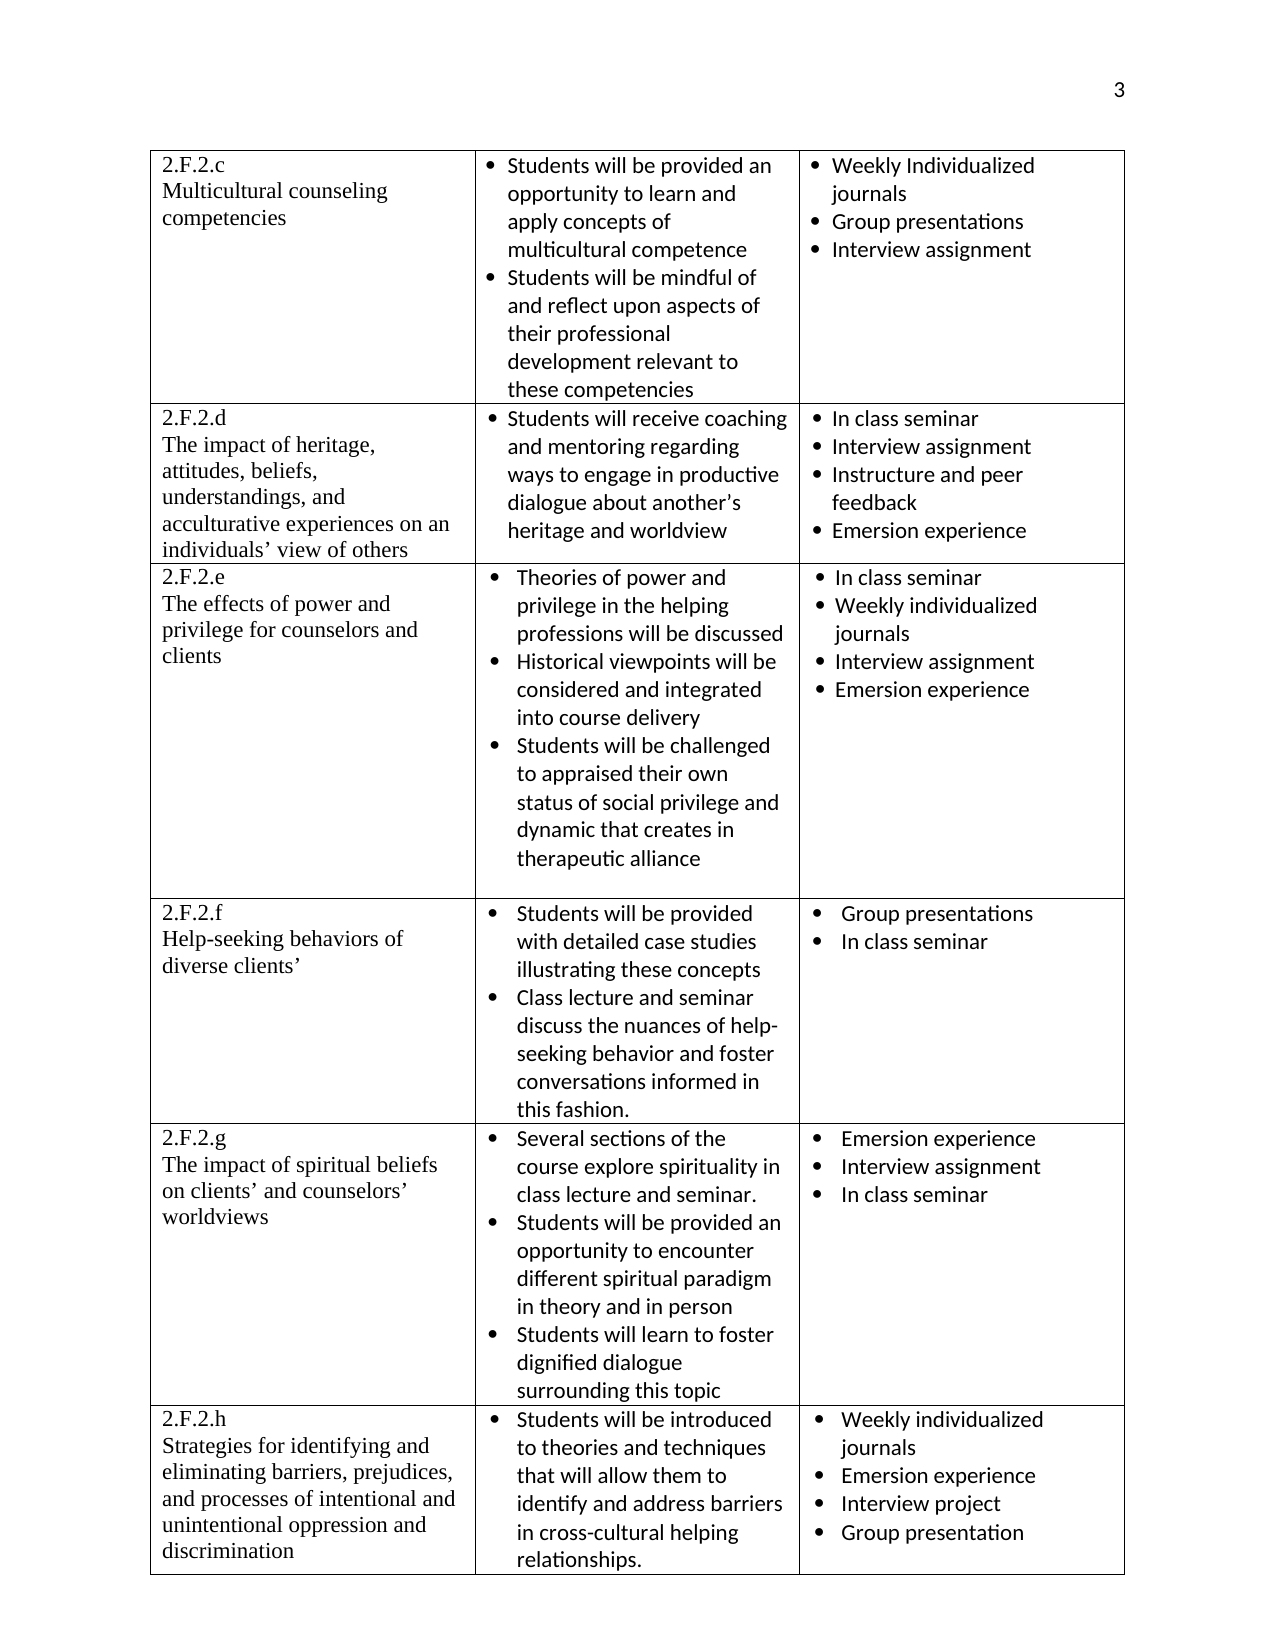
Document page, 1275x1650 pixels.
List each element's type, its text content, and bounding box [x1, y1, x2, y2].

table_cell 2.F.2.d The impact of heritage, attitudes, beliefs, understandings, and acculturative experiences on an individuals’ view of others [151, 404, 475, 562]
table_cell 2.F.2.c Multicultural counseling competencies [151, 151, 475, 403]
table_cell 2.F.2.g The impact of spiritual beliefs on clients’ and counselors’ worldviews [151, 1124, 475, 1404]
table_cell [800, 1406, 1124, 1574]
table_cell Several sections of the course explore spirituality in class lecture and seminar. Students will be provided an opportunity to encounter different spiritual paradigm in theory and in person Students will learn to foster dignified dialogue surrounding this topic [476, 1124, 799, 1404]
table_cell 2.F.2.f Help-seeking behaviors of diverse clients’ [151, 899, 475, 1123]
table_cell Theories of power and privilege in the helping professions will be discussed Historical viewpoints will be considered and integrated into course delivery Students will be challenged to appraised their own status of social privilege and dynamic that creates in therapeutic alliance [476, 564, 799, 898]
table_cell Students will receive coaching and mentoring regarding ways to engage in productive dialogue about another’s heritage and worldview [476, 404, 799, 562]
table_cell Students will be provided with detailed case studies illustrating these concepts Class lecture and seminar discuss the nuances of help-seeking behavior and foster conversations informed in this fashion. [476, 899, 799, 1123]
table_cell 2.F.2.e The effects of power and privilege for counselors and clients [151, 564, 475, 898]
table_cell Group presentations In class seminar [800, 899, 1124, 1123]
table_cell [476, 1406, 799, 1574]
table_cell In class seminar Weekly individualized journals Interview assignment Emersion experience [800, 564, 1124, 898]
table_cell Emersion experience Interview assignment In class seminar [800, 1124, 1124, 1404]
table_cell Students will be provided an opportunity to learn and apply concepts of multicultural competence Students will be mindful of and reflect upon aspects of their professional development relevant to these competencies [476, 151, 799, 403]
table_cell Weekly Individualized journals Group presentations Interview assignment [800, 151, 1124, 403]
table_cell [151, 1406, 475, 1574]
table_cell In class seminar Interview assignment Instructure and peer feedback Emersion experience [800, 404, 1124, 562]
